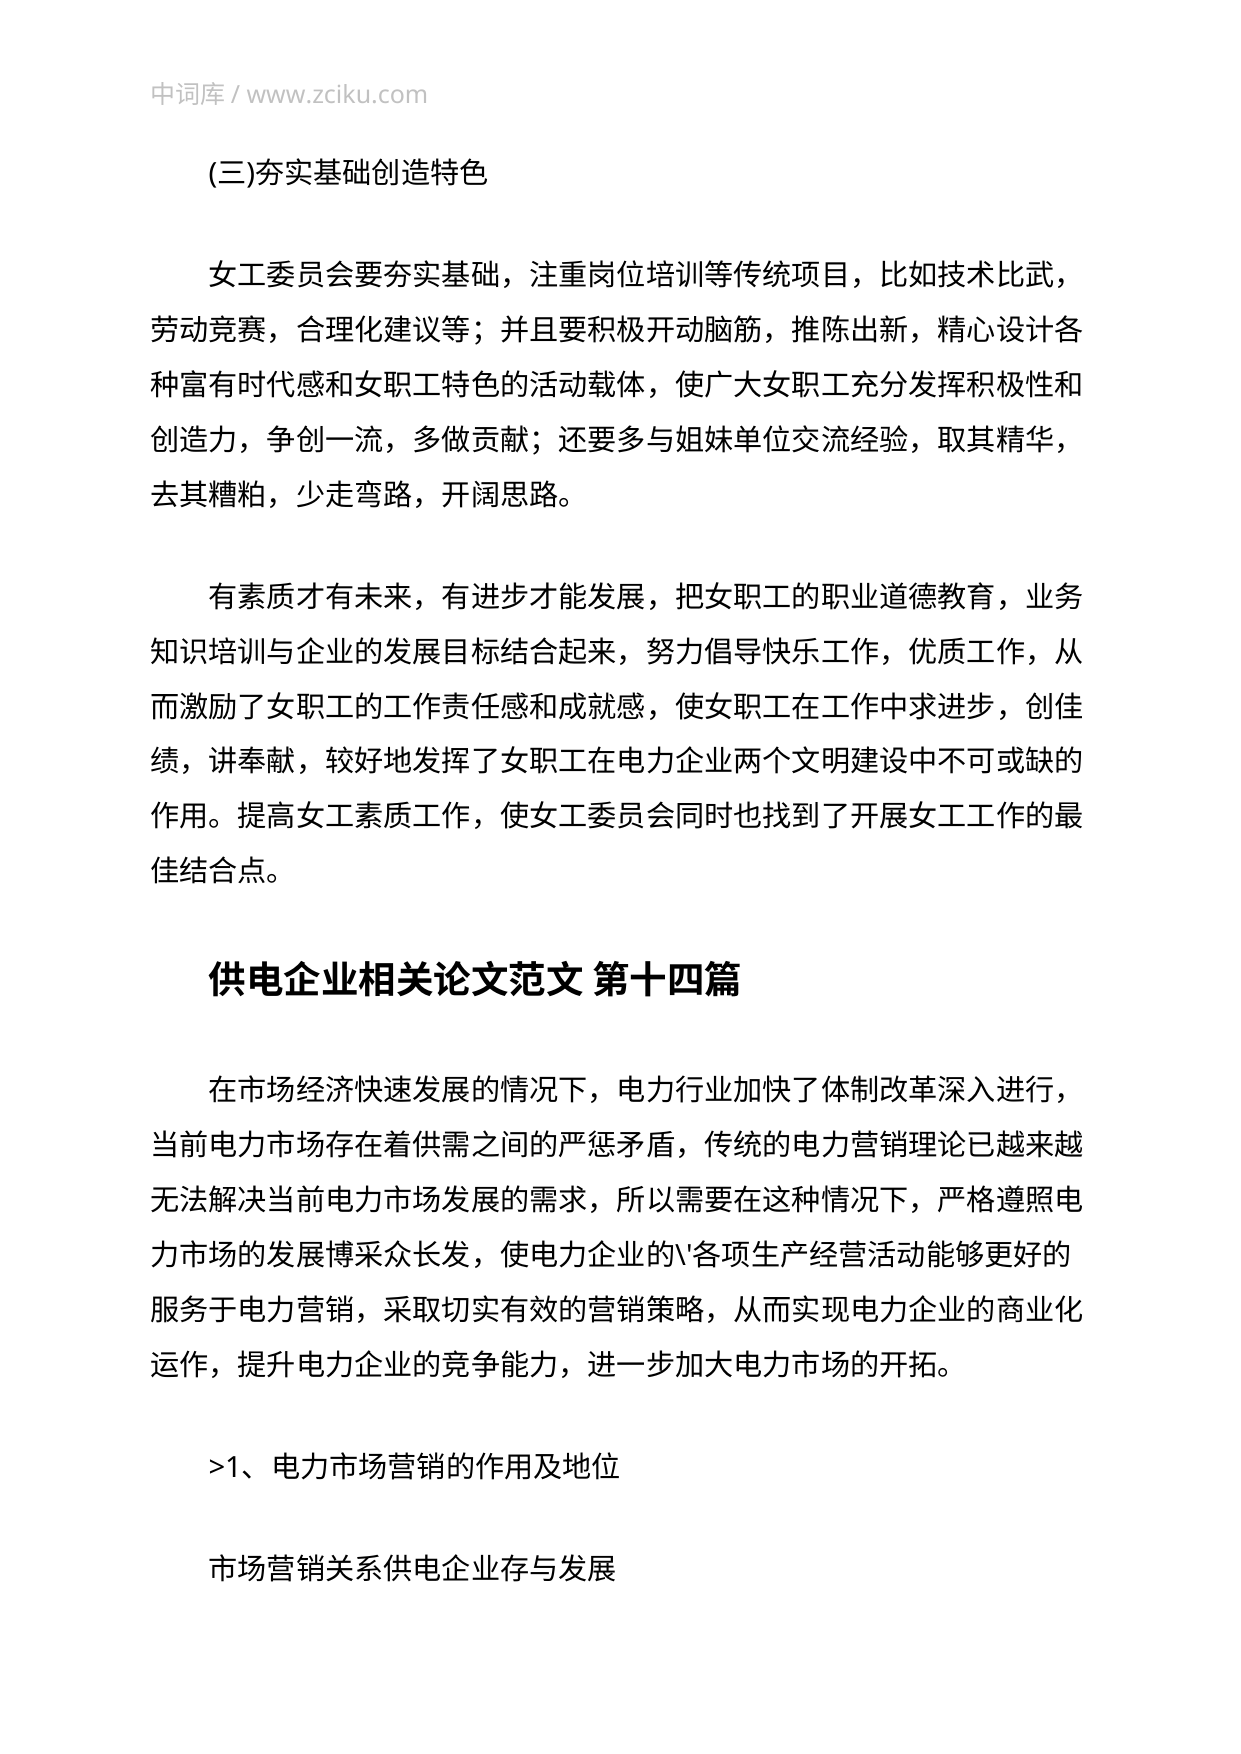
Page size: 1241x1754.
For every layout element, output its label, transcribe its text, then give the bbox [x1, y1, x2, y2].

text >1、电力市场营销的作用及地位 [150, 1443, 1090, 1486]
text 有素质才有未来，有进步才能发展，把女职工的职业道德教育，业务知识培训与企业的发展目标结合起来，努力倡导快乐工作，优质工作，从而激励了女职工的工作责任感和成就感，使女职工在工作中求进步，创佳绩，讲奉献，较好地发挥了女职工在电力企业两个文明建设中不可或缺的作用。提高女工素质工作，使女工委员会同时也找到了开展女工工作的最佳结合点。 [150, 573, 1090, 890]
text 女工委员会要夯实基础，注重岗位培训等传统项目，比如技术比武，劳动竞赛，合理化建议等；并且要积极开动脑筋，推陈出新，精心设计各种富有时代感和女职工特色的活动载体，使广大女职工充分发挥积极性和创造力，争创一流，多做贡献；还要多与姐妹单位交流经验，取其精华，去其糟粕，少走弯路，开阔思路。 [150, 252, 1090, 514]
text 在市场经济快速发展的情况下，电力行业加快了体制改革深入进行，当前电力市场存在着供需之间的严惩矛盾，传统的电力营销理论已越来越无法解决当前电力市场发展的需求，所以需要在这种情况下，严格遵照电力市场的发展博采众长发，使电力企业的\'各项生产经营活动能够更好的服务于电力营销，采取切实有效的营销策略，从而实现电力企业的商业化运作，提升电力企业的竞争能力，进一步加大电力市场的开拓。 [150, 1067, 1090, 1384]
text 供电企业相关论文范文 第十四篇 [150, 949, 1090, 1004]
text (三)夯实基础创造特色 [150, 150, 1090, 192]
text 市场营销关系供电企业存与发展 [150, 1545, 1090, 1588]
